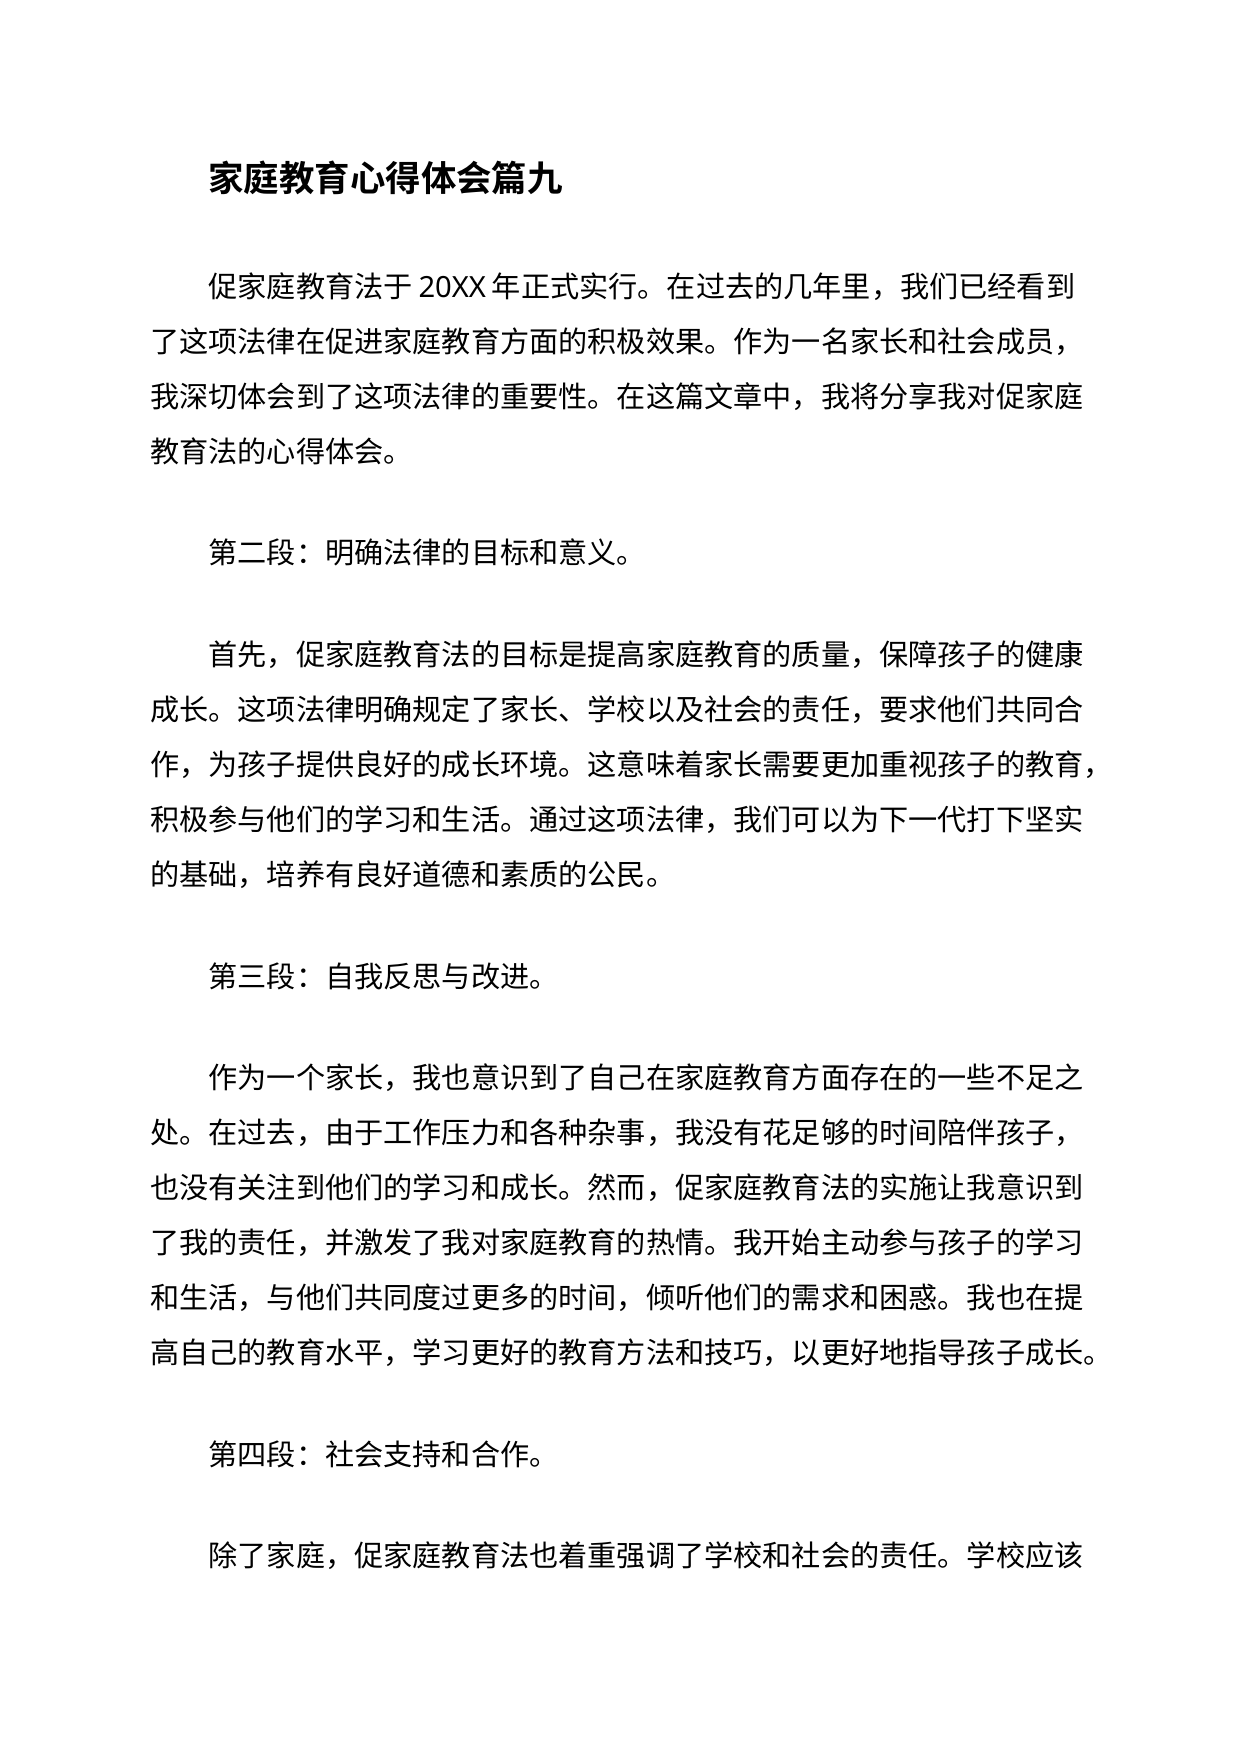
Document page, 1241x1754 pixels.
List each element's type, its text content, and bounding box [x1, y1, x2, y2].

text 第二段：明确法律的目标和意义。 [150, 530, 1090, 572]
text 首先，促家庭教育法的目标是提高家庭教育的质量，保障孩子的健康成长。这项法律明确规定了家长、学校以及社会的责任，要求他们共同合作，为孩子提供良好的成长环境。这意味着家长需要更加重视孩子的教育，积极参与他们的学习和生活。通过这项法律，我们可以为下一代打下坚实的基础，培养有良好道德和素质的公民。 [150, 632, 1090, 894]
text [150, 1533, 1090, 1575]
text 第三段：自我反思与改进。 [150, 953, 1090, 995]
text 家庭教育心得体会篇九 [150, 150, 1090, 201]
text 作为一个家长，我也意识到了自己在家庭教育方面存在的一些不足之处。在过去，由于工作压力和各种杂事，我没有花足够的时间陪伴孩子，也没有关注到他们的学习和成长。然而，促家庭教育法的实施让我意识到了我的责任，并激发了我对家庭教育的热情。我开始主动参与孩子的学习和生活，与他们共同度过更多的时间，倾听他们的需求和困惑。我也在提高自己的教育水平，学习更好的教育方法和技巧，以更好地指导孩子成长。 [150, 1055, 1090, 1372]
text 第四段：社会支持和合作。 [150, 1431, 1090, 1473]
text 促家庭教育法于20XX年正式实行。在过去的几年里，我们已经看到了这项法律在促进家庭教育方面的积极效果。作为一名家长和社会成员，我深切体会到了这项法律的重要性。在这篇文章中，我将分享我对促家庭教育法的心得体会。 [150, 263, 1090, 471]
